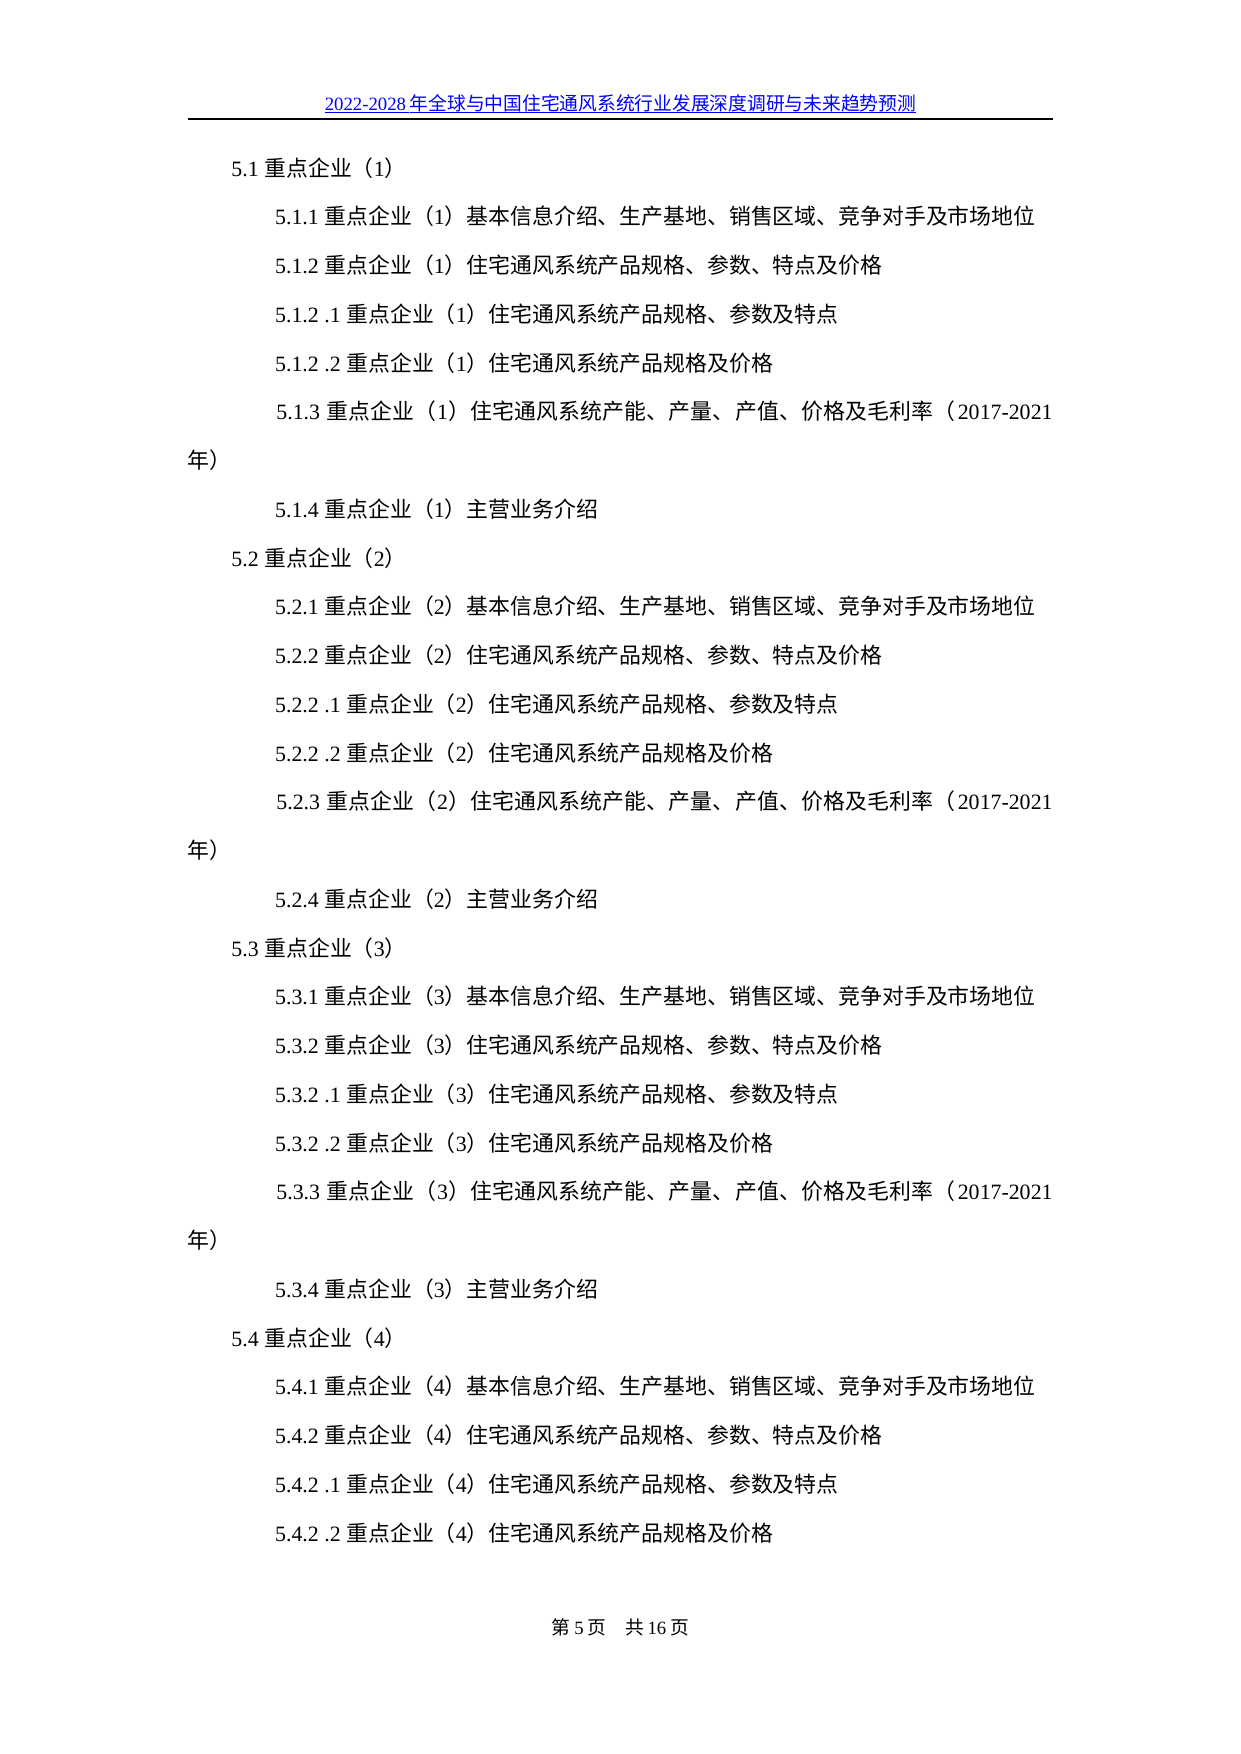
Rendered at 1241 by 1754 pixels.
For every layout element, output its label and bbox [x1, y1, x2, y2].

text [187, 150, 1053, 1548]
